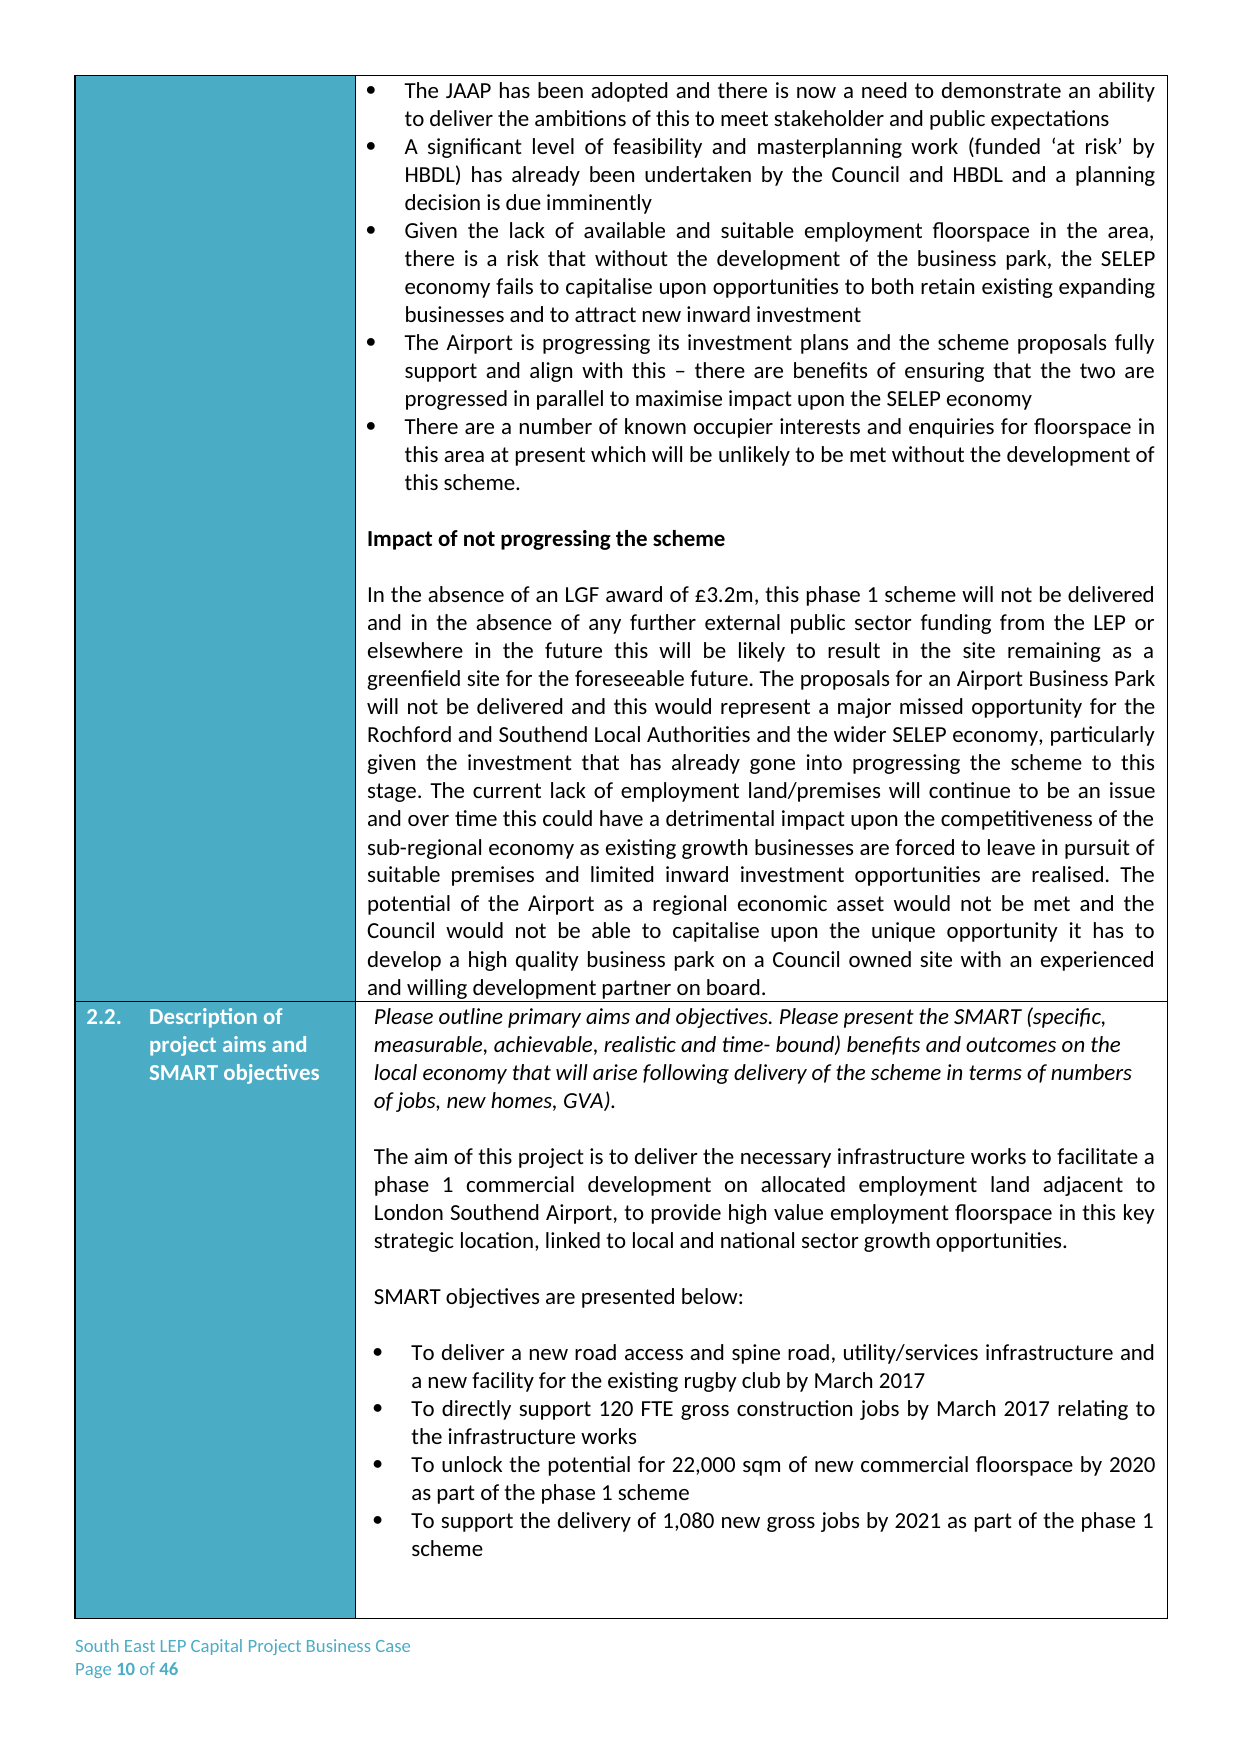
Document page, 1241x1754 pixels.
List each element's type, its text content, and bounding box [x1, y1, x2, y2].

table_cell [76, 76, 355, 1001]
table_cell Description of project aims and SMART objectives [76, 1002, 355, 1618]
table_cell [356, 76, 1167, 1001]
table_cell Please outline primary aims and objectives. Please present the SMART (specific, measurable, achievable, realistic and time- bound) benefits and outcomes on the local economy that will arise following delivery of the scheme in terms of numbers of jobs, new homes, GVA). The aim of this project is to deliver the necessary infrastructure works to facilitate a phase 1 commercial development on allocated employment land adjacent to London Southend Airport, to provide high value employment floorspace in this key strategic location, linked to local and national sector growth opportunities. SMART objectives are presented below: To deliver a new road access and spine road, utility/services infrastructure and a new facility for the existing rugby club by March 2017 To directly support 120 FTE gross construction jobs by March 2017 relating to the infrastructure works To unlock the potential for 22,000 sqm of new commercial floorspace by 2020 as part of the phase 1 scheme To support the delivery of 1,080 new gross jobs by 2021 as part of the phase 1 scheme [356, 1002, 1167, 1618]
